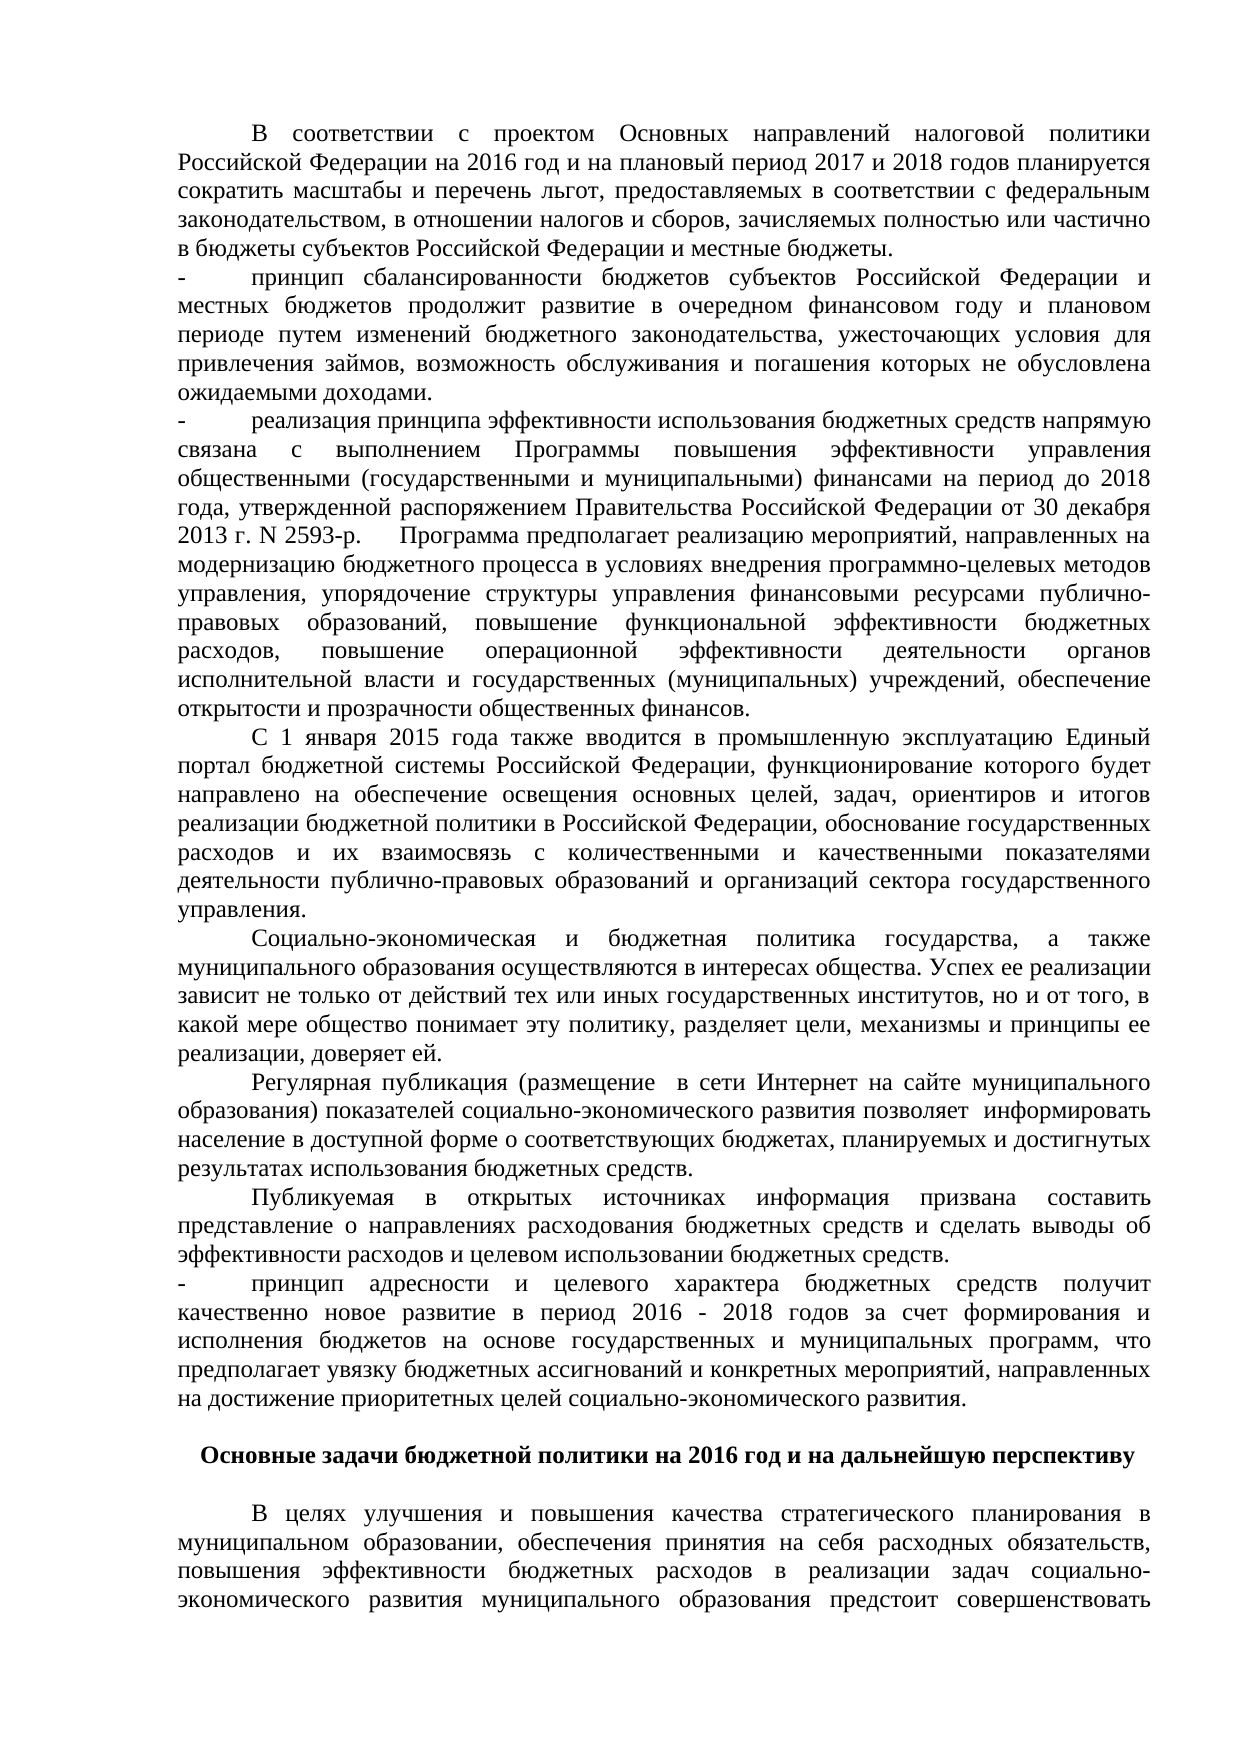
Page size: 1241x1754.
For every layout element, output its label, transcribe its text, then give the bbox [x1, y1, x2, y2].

text С 1 января 2015 года также вводится в промышленную эксплуатацию Единый портал бюджетной системы Российской Федерации, функционирование которого будет направлено на обеспечение освещения основных целей, задач, ориентиров и итогов реализации бюджетной политики в Российской Федерации, обоснование государственных расходов и их взаимосвязь с количественными и качественными показателями деятельности публично-правовых образований и организаций сектора государственного управления. [177, 722, 1152, 923]
text - принцип адресности и целевого характера бюджетных средств получит качественно новое развитие в период 2016 - 2018 годов за счет формирования и исполнения бюджетов на основе государственных и муниципальных программ, что предполагает увязку бюджетных ассигнований и конкретных мероприятий, направленных на достижение приоритетных целей социально-экономического развития. [177, 1268, 1152, 1412]
text - реализация принципа эффективности использования бюджетных средств напрямую связана с выполнением Программы повышения эффективности управления общественными (государственными и муниципальными) финансами на период до 2018 года, утвержденной распоряжением Правительства Российской Федерации от 30 декабря 2013 г. N 2593-р. Программа предполагает реализацию мероприятий, направленных на модернизацию бюджетного процесса в условиях внедрения программно-целевых методов управления, упорядочение структуры управления финансовыми ресурсами публично-правовых образований, повышение функциональной эффективности бюджетных расходов, повышение операционной эффективности деятельности органов исполнительной власти и государственных (муниципальных) учреждений, обеспечение открытости и прозрачности общественных финансов. [177, 406, 1152, 722]
text В соответствии с проектом Основных направлений налоговой политики Российской Федерации на 2016 год и на плановый период 2017 и 2018 годов планируется сократить масштабы и перечень льгот, предоставляемых в соответствии с федеральным законодательством, в отношении налогов и сборов, зачисляемых полностью или частично в бюджеты субъектов Российской Федерации и местные бюджеты. [177, 118, 1152, 262]
text Основные задачи бюджетной политики на 2016 год и на дальнейшую перспективу [177, 1441, 1152, 1469]
text Регулярная публикация (размещение в сети Интернет на сайте муниципального образования) показателей социально-экономического развития позволяет информировать население в доступной форме о соответствующих бюджетах, планируемых и достигнутых результатах использования бюджетных средств. [177, 1067, 1152, 1182]
text Социально-экономическая и бюджетная политика государства, а также муниципального образования осуществляются в интересах общества. Успех ее реализации зависит не только от действий тех или иных государственных институтов, но и от того, в какой мере общество понимает эту политику, разделяет цели, механизмы и принципы ее реализации, доверяет ей. [177, 923, 1152, 1067]
text - принцип сбалансированности бюджетов субъектов Российской Федерации и местных бюджетов продолжит развитие в очередном финансовом году и плановом периоде путем изменений бюджетного законодательства, ужесточающих условия для привлечения займов, возможность обслуживания и погашения которых не обусловлена ожидаемыми доходами. [177, 262, 1152, 406]
text Публикуемая в открытых источниках информация призвана составить представление о направлениях расходования бюджетных средств и сделать выводы об эффективности расходов и целевом использовании бюджетных средств. [177, 1182, 1152, 1268]
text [177, 1498, 1152, 1613]
